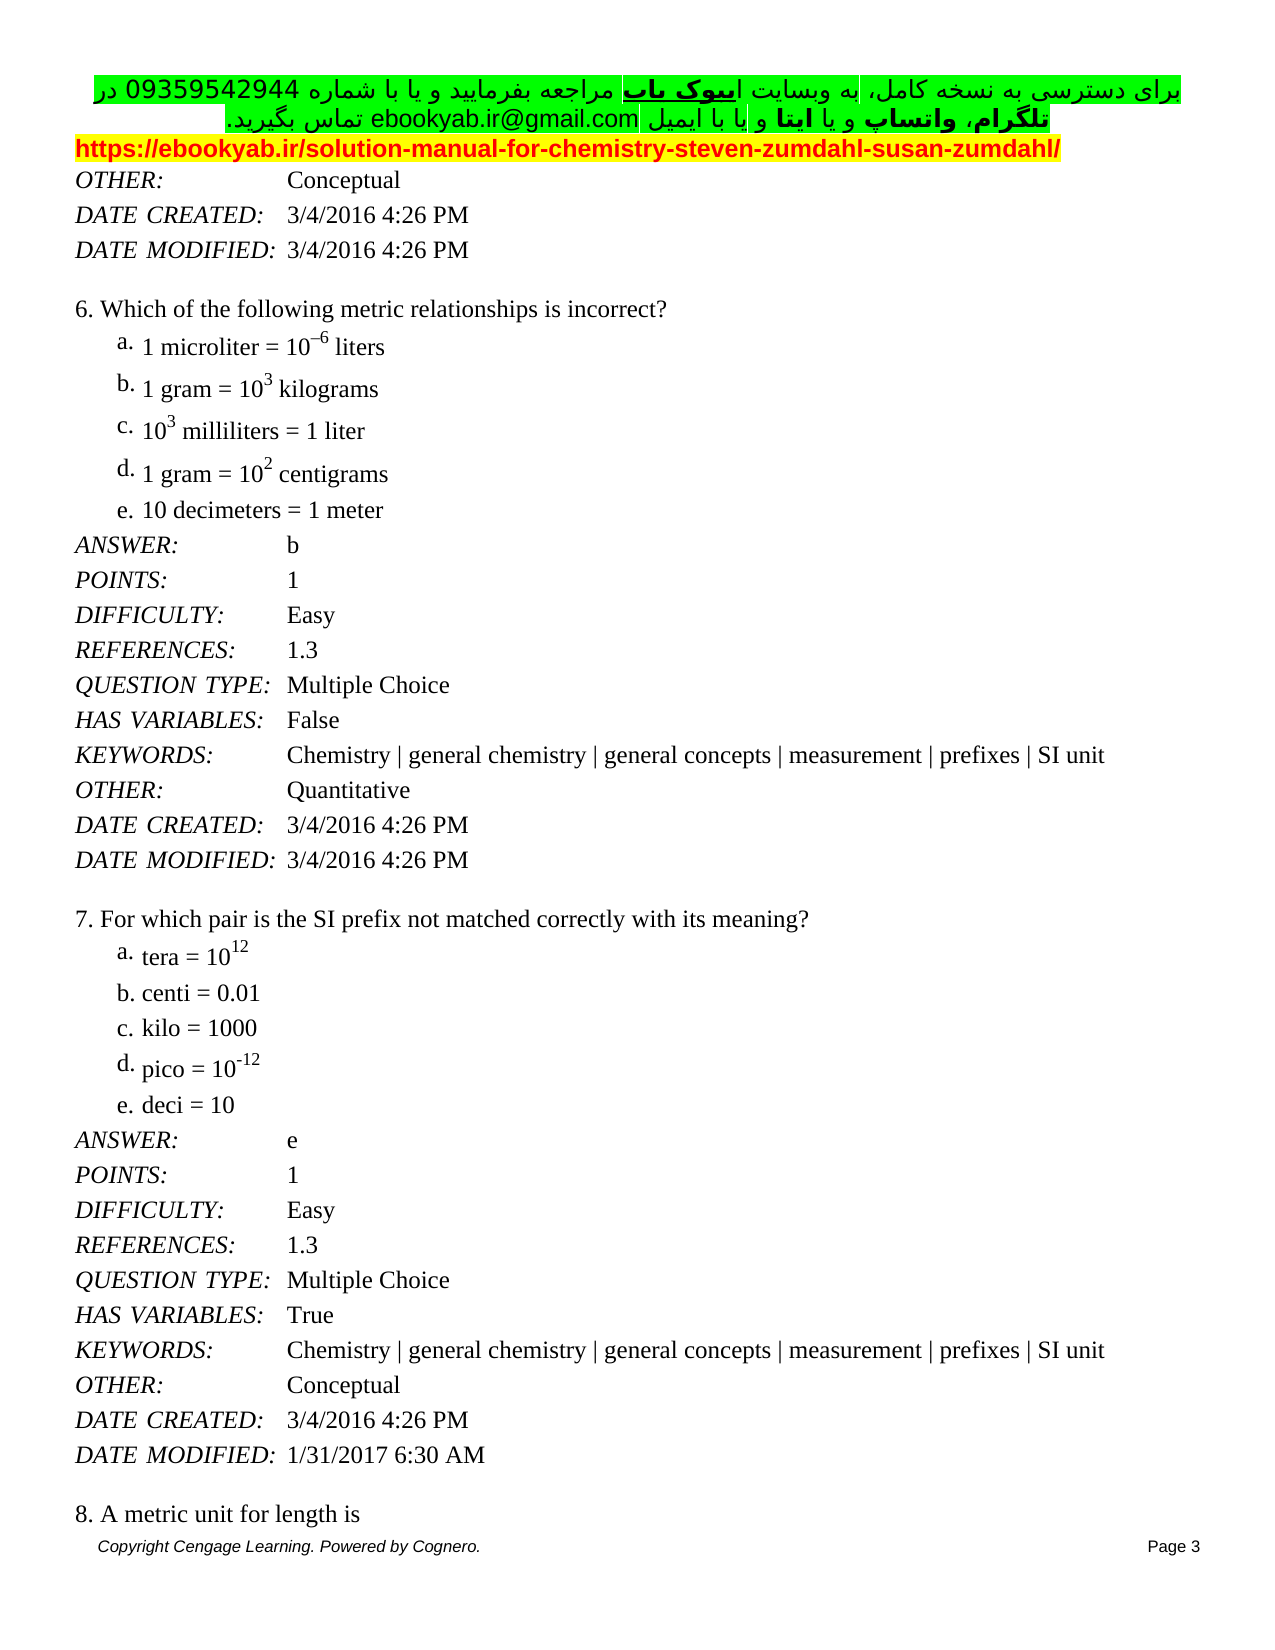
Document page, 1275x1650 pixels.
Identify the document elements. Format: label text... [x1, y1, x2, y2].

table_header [75, 1499, 1200, 1528]
table_header 7. For which pair is the SI prefix not matched correctly with its meaning? [75, 904, 1200, 1472]
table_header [75, 162, 1200, 267]
table_header 6. Which of the following metric relationships is incorrect? [75, 294, 1200, 877]
